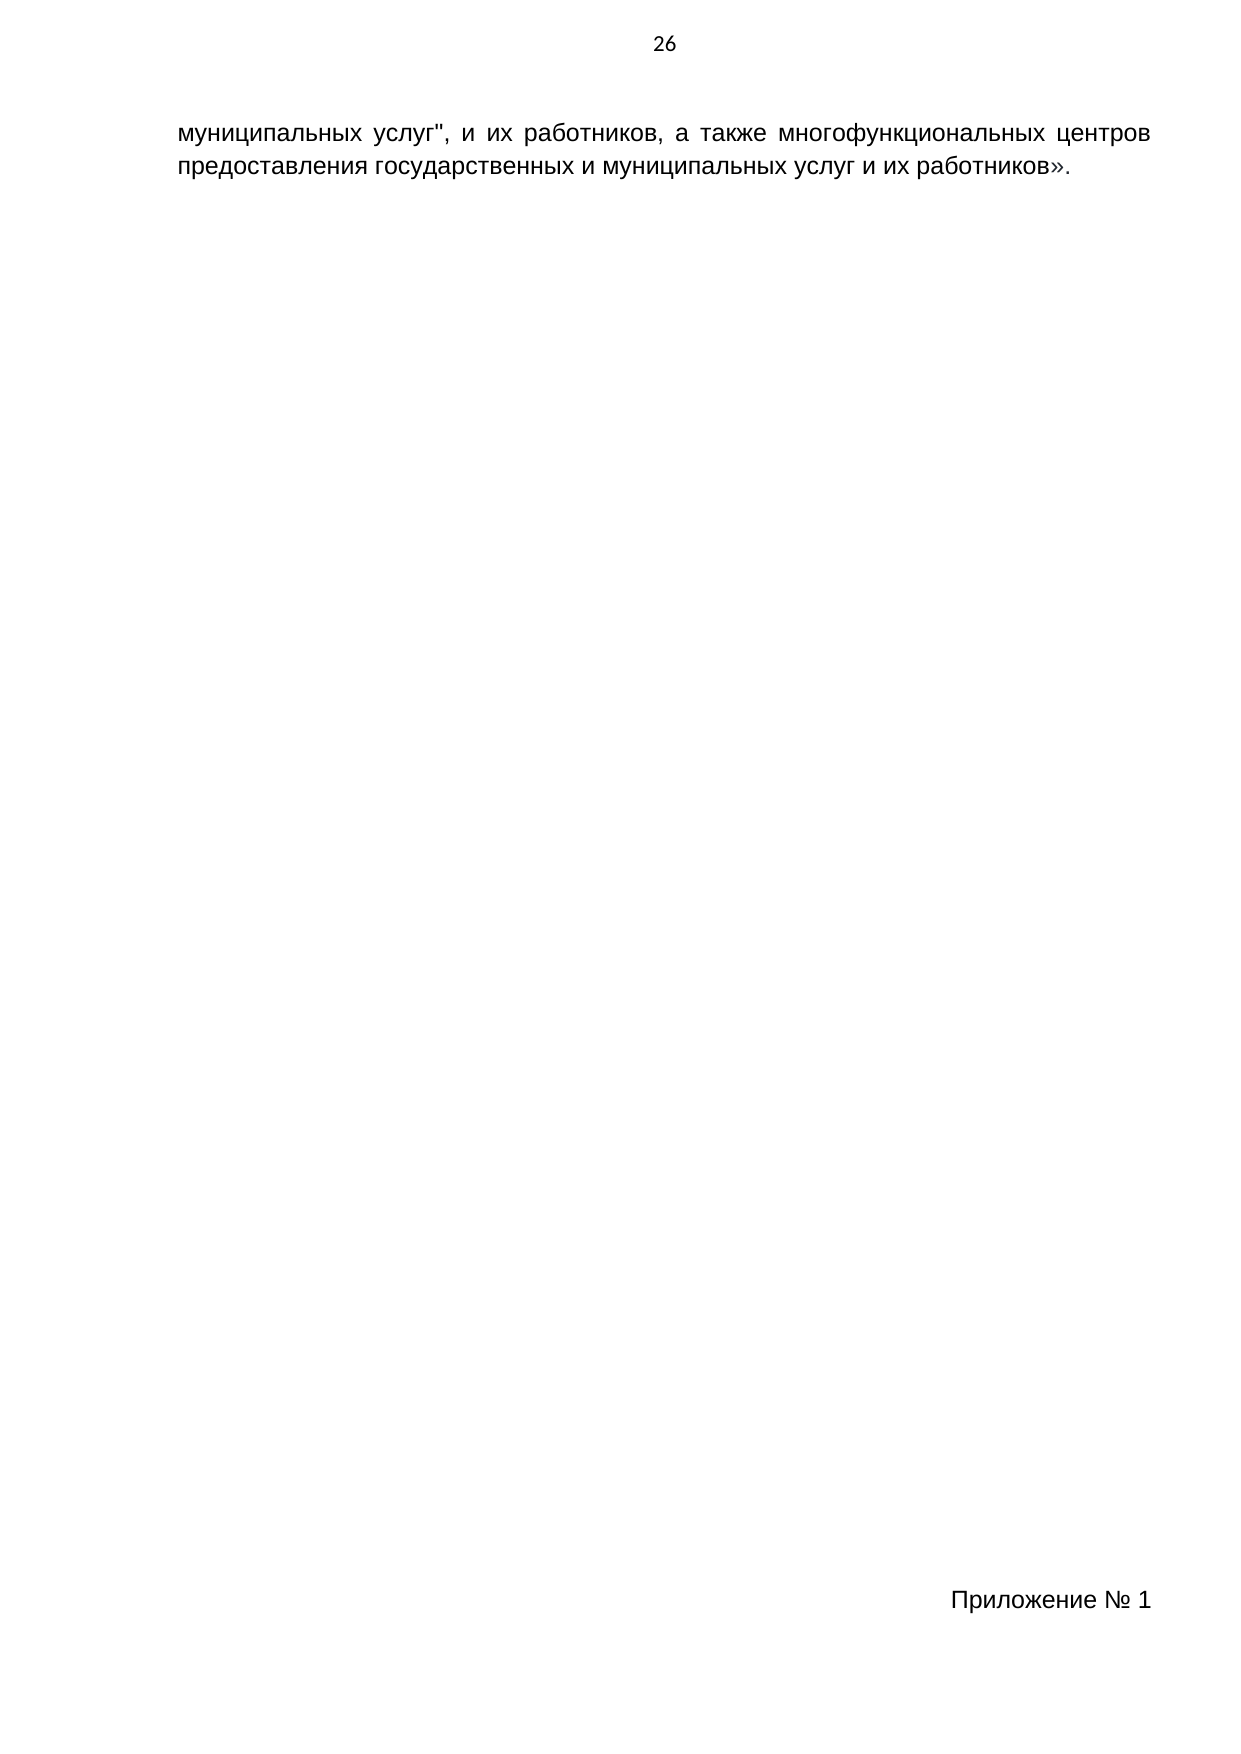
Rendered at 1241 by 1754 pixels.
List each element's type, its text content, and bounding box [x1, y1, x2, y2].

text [177, 118, 1152, 180]
text Приложение № 1 [177, 1585, 1152, 1614]
